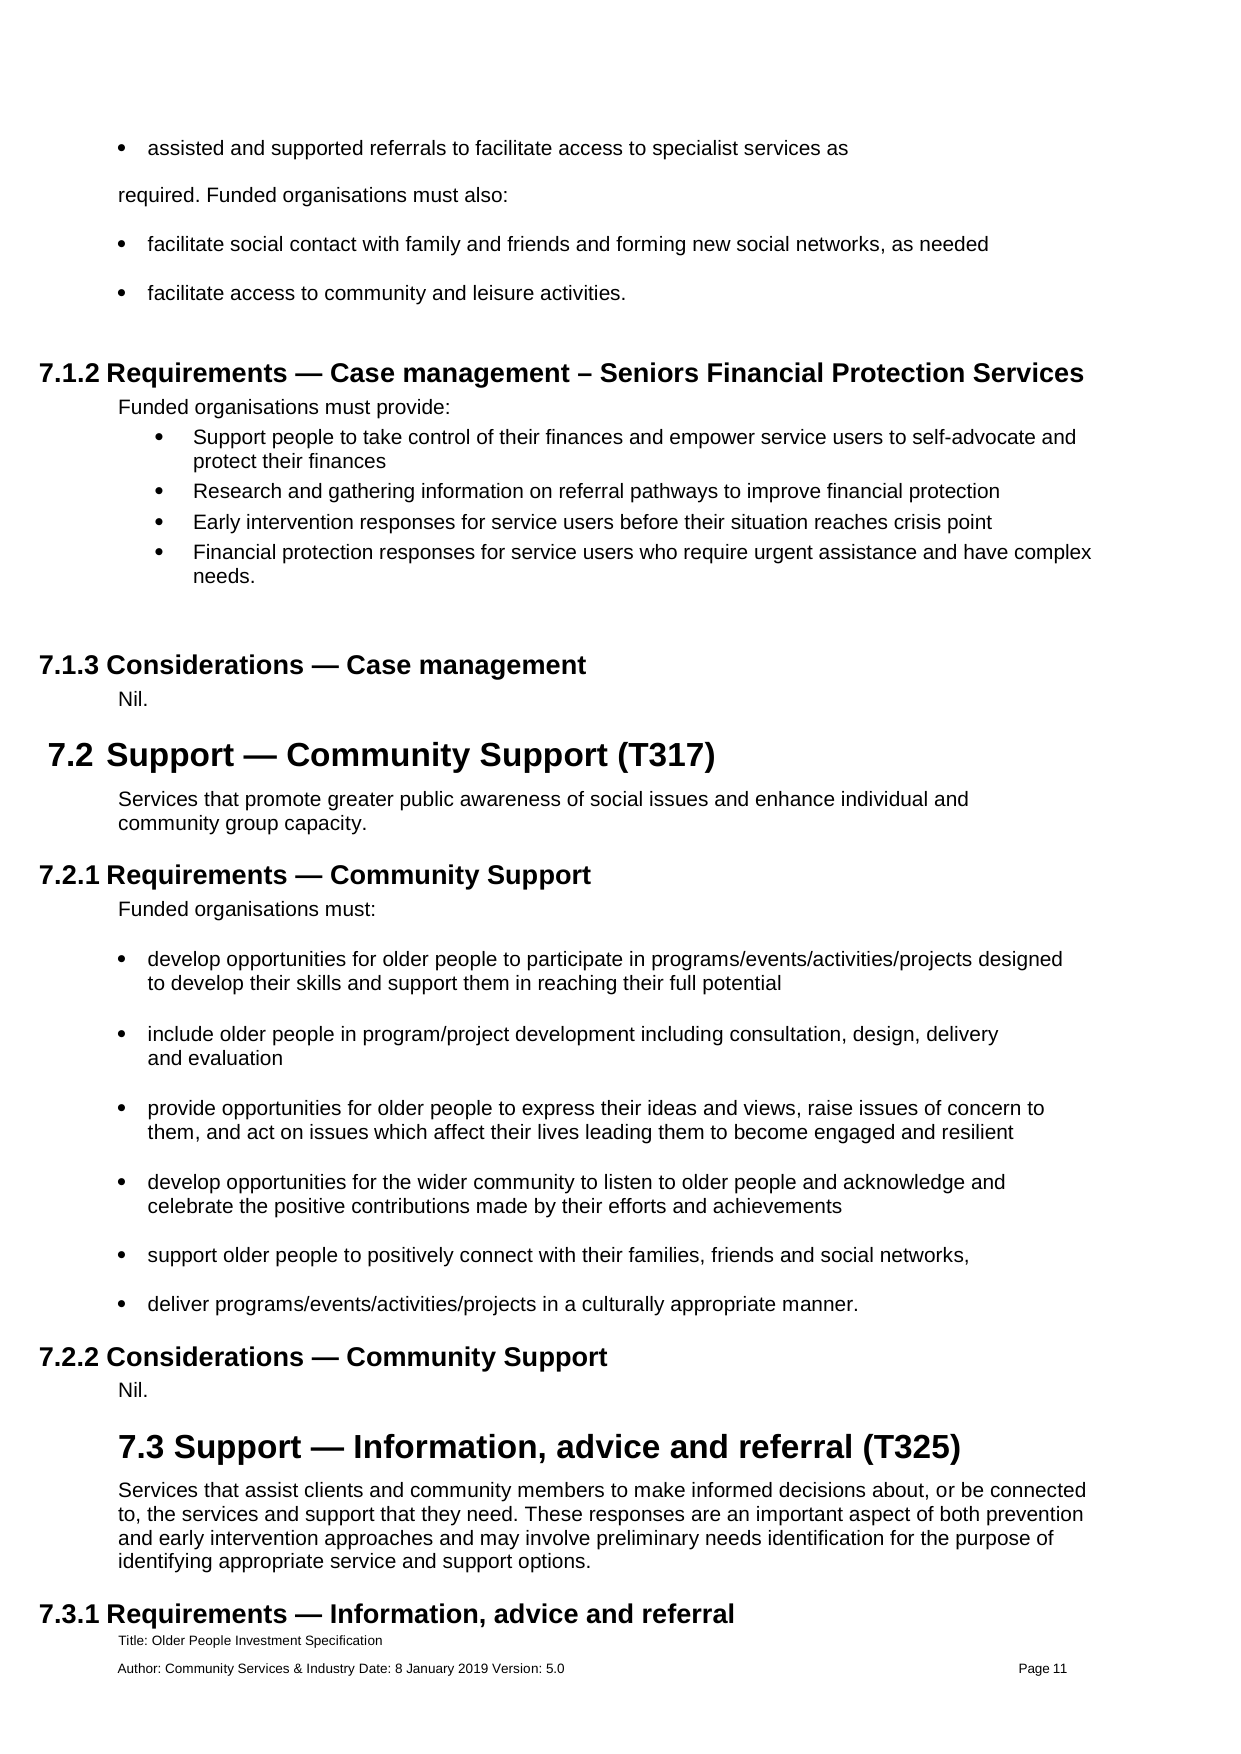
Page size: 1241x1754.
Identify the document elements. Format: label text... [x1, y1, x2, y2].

list assisted and supported referrals to facilitate access to specialist services as required. Funded organisations must also: [118, 135, 927, 207]
list Early intervention responses for service users before their situation reaches crisis point [155, 509, 1119, 533]
text Services that assist clients and community members to make informed decisions about, or be connected to, the services and support that they need. These responses are an important aspect of both prevention and early intervention approaches and may involve preliminary needs identification for the purpose of identifying appropriate service and support options. [118, 1478, 1109, 1573]
list Research and gathering information on referral pathways to improve financial protection [155, 479, 1119, 503]
text Funded organisations must provide: [118, 395, 1119, 419]
subtitle Requirements — Case management – Seniors Financial Protection Services [39, 357, 1119, 388]
text Services that promote greater public awareness of social issues and enhance individual and community group capacity. [118, 786, 1072, 834]
list deliver programs/events/activities/projects in a culturally appropriate manner. [118, 1292, 1119, 1316]
list Financial protection responses for service users who require urgent assistance and have complex needs. [155, 540, 1119, 588]
text Nil. [118, 687, 1119, 711]
list facilitate access to community and leisure activities. [118, 281, 1119, 305]
text Nil. [118, 1378, 1119, 1402]
subtitle Requirements — Community Support [39, 859, 1119, 890]
list Support people to take control of their finances and empower service users to self-advocate and protect their finances [155, 425, 1119, 473]
subtitle Considerations — Case management [39, 649, 1119, 680]
list develop opportunities for older people to participate in programs/events/activities/projects designed to develop their skills and support them in reaching their full potential [118, 948, 1082, 995]
subtitle Support — Community Support (T317) [47, 735, 1119, 774]
list include older people in program/project development including consultation, design, delivery and evaluation [118, 1022, 1034, 1070]
subtitle Requirements — Information, advice and referral [39, 1598, 1119, 1629]
list facilitate social contact with family and friends and forming new social networks, as needed [118, 232, 1119, 256]
list support older people to positively connect with their families, friends and social networks, [118, 1243, 1119, 1267]
list provide opportunities for older people to express their ideas and views, raise issues of concern to them, and act on issues which affect their lives leading them to become engaged and resilient [118, 1096, 1099, 1144]
text Funded organisations must: [118, 897, 1119, 921]
subtitle Considerations — Community Support [39, 1341, 1119, 1372]
subtitle Support — Information, advice and referral (T325) [118, 1427, 1119, 1465]
list develop opportunities for the wider community to listen to older people and acknowledge and celebrate the positive contributions made by their efforts and achievements [118, 1171, 1093, 1218]
